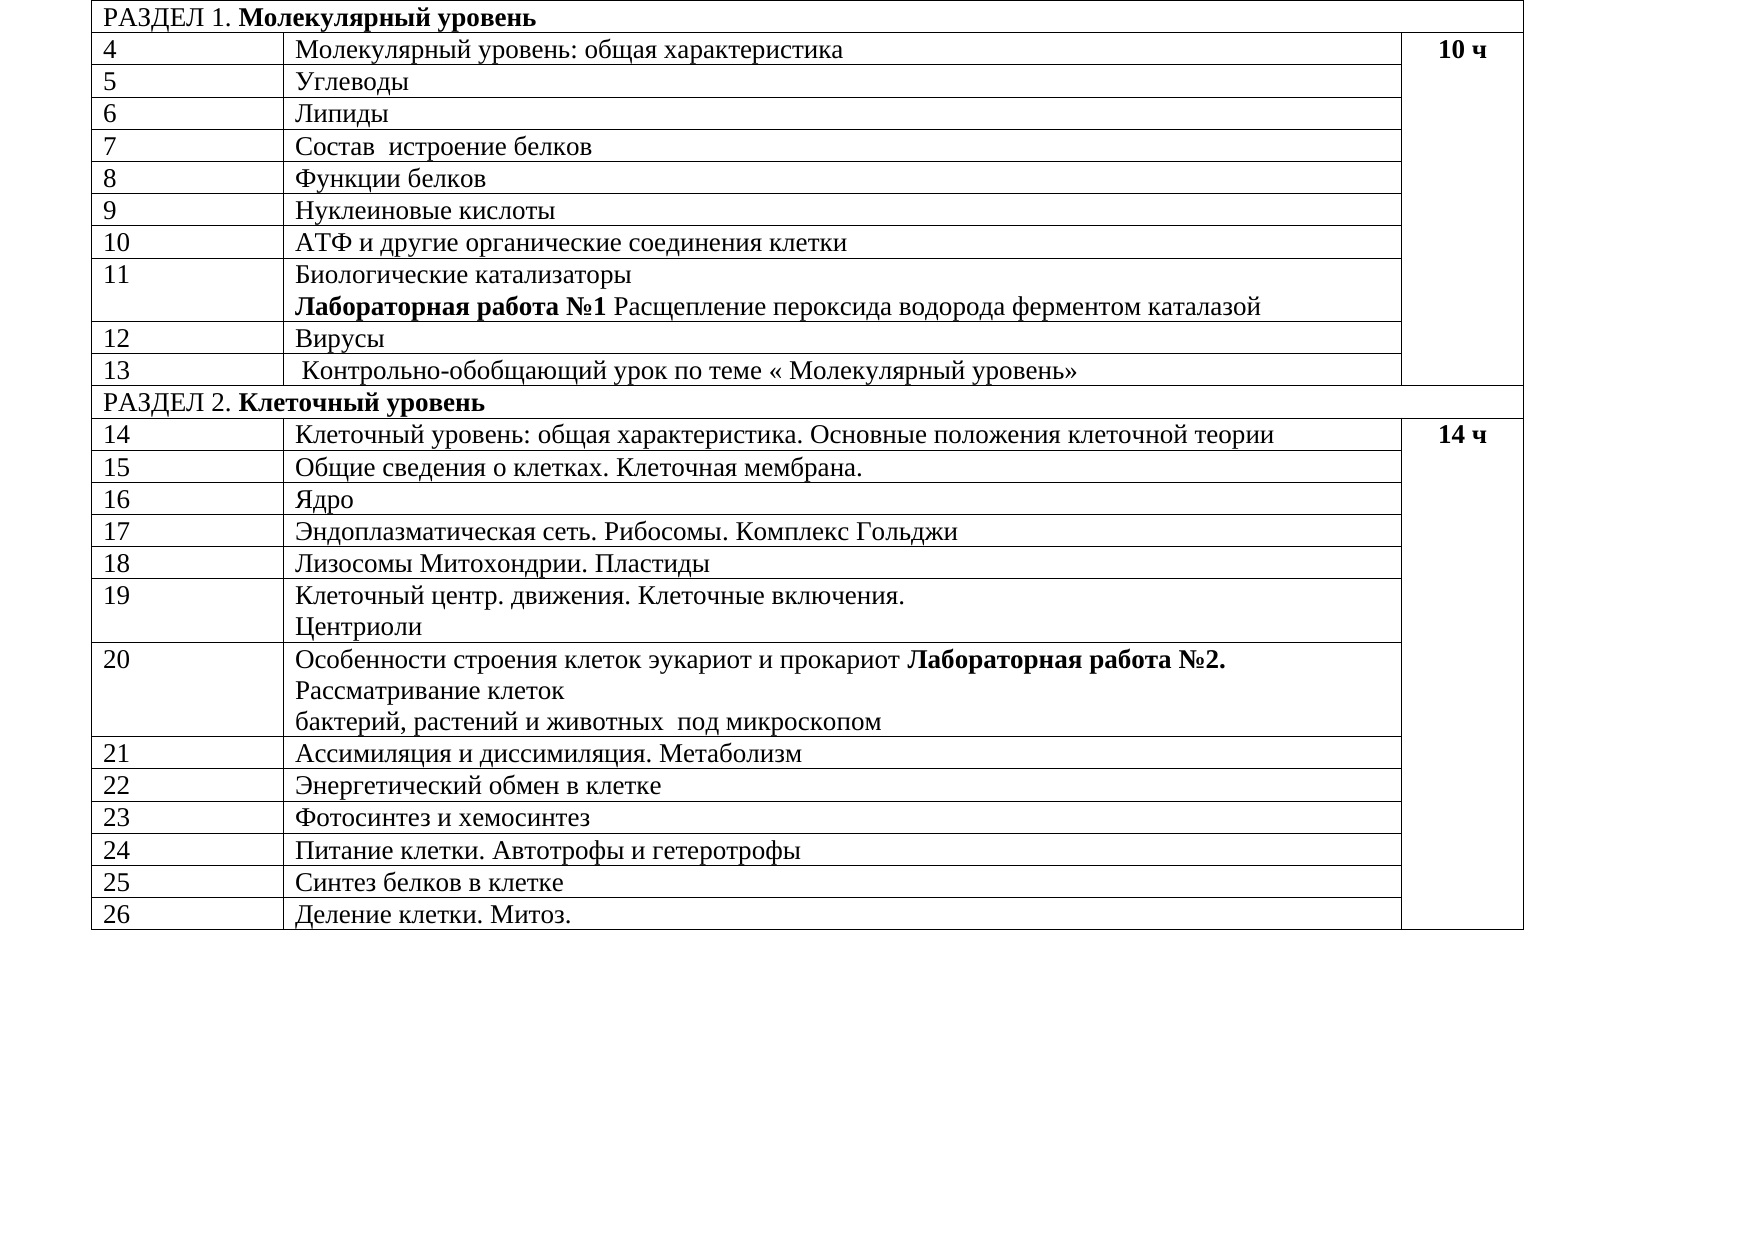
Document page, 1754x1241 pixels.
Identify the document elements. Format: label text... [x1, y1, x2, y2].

table_cell Эндоплазматическая сеть. Рибосомы. Комплекс Гольджи [284, 515, 1401, 546]
table_cell Клеточный уровень: общая характеристика. Основные положения клеточной теории [284, 419, 1401, 449]
table_cell 26 [92, 898, 283, 929]
table_cell 5 [92, 65, 283, 97]
table_cell АТФ и другие органические соединения клетки [284, 226, 1401, 257]
table_cell Липиды [284, 98, 1401, 129]
table_cell Синтез белков в клетке [284, 866, 1401, 897]
table_cell 19 [92, 579, 283, 642]
table_cell 14 [92, 419, 283, 449]
table_cell 24 [92, 834, 283, 865]
table_cell Клеточный центр. движения. Клеточные включения. Центриоли [284, 579, 1401, 642]
table_cell Молекулярный уровень: общая характеристика [284, 33, 1401, 64]
table_cell Энергетический обмен в клетке [284, 769, 1401, 801]
table_cell 12 [92, 322, 283, 353]
table_cell Фотосинтез и хемосинтез [284, 802, 1401, 833]
table_cell Биологические катализаторы Лабораторная работа №1 Расщепление пероксида водорода ферментом каталазой [284, 259, 1401, 321]
table_cell Общие сведения о клетках. Клеточная мембрана. [284, 451, 1401, 482]
table_cell 4 [92, 33, 283, 64]
table_cell Лизосомы Митохондрии. Пластиды [284, 547, 1401, 578]
table_cell Деление клетки. Митоз. [284, 898, 1401, 929]
table_cell Состав истроение белков [284, 130, 1401, 161]
table_cell 6 [92, 98, 283, 129]
table_cell Вирусы [284, 322, 1401, 353]
table_cell 16 [92, 483, 283, 514]
table_cell 8 [92, 162, 283, 193]
table_cell 13 [92, 354, 283, 385]
table_cell РАЗДЕЛ 1. Молекулярный уровень [92, 1, 1523, 32]
table_cell Особенности строения клеток эукариот и прокариот Лабораторная работа №2. Рассматривание клеток бактерий, растений и животных под микроскопом [284, 643, 1401, 736]
table_cell 10 [92, 226, 283, 257]
table_cell Контрольно-обобщающий урок по теме « Молекулярный уровень» [284, 354, 1401, 385]
table_cell 23 [92, 802, 283, 833]
table_cell 11 [92, 259, 283, 321]
table_cell 15 [92, 451, 283, 482]
table_cell Углеводы [284, 65, 1401, 97]
table_cell 14 ч [1402, 419, 1523, 929]
table_cell Ядро [284, 483, 1401, 514]
table_cell Питание клетки. Автотрофы и гетеротрофы [284, 834, 1401, 865]
table_cell 20 [92, 643, 283, 736]
table_cell Функции белков [284, 162, 1401, 193]
table_cell Нуклеиновые кислоты [284, 194, 1401, 225]
table_cell Ассимиляция и диссимиляция. Метаболизм [284, 737, 1401, 768]
table_cell 21 [92, 737, 283, 768]
table_cell РАЗДЕЛ 2. Клеточный уровень [92, 386, 1523, 417]
table_cell 22 [92, 769, 283, 801]
table_cell 17 [92, 515, 283, 546]
table_cell 18 [92, 547, 283, 578]
table_cell 7 [92, 130, 283, 161]
table_cell 10 ч [1402, 33, 1523, 385]
table_cell 9 [92, 194, 283, 225]
table_cell 25 [92, 866, 283, 897]
